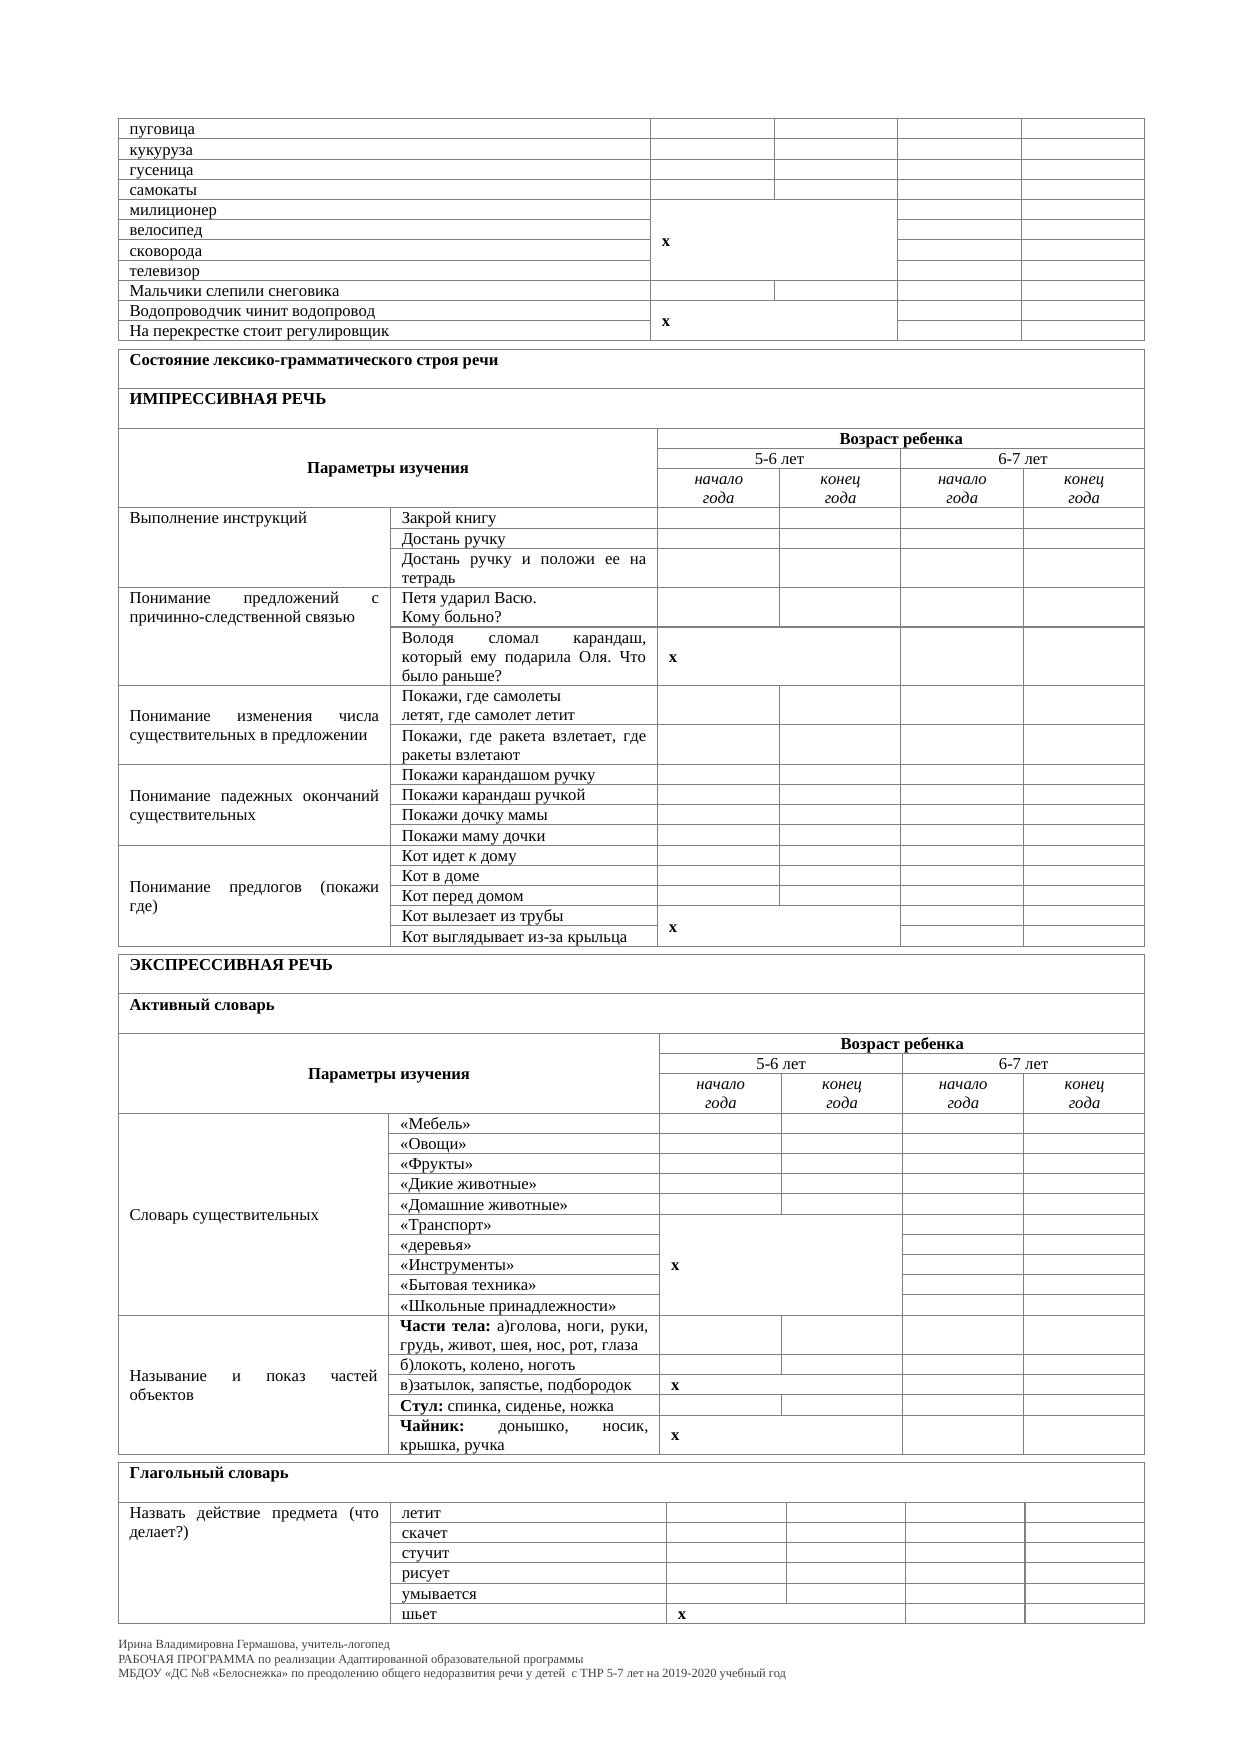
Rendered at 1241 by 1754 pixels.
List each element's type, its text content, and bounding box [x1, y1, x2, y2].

table_cell [903, 1194, 1023, 1213]
table_cell Стул: спинка, сиденье, ножка [389, 1395, 659, 1414]
table_cell [651, 160, 774, 179]
table_cell Закрой книгу [391, 508, 657, 527]
table_cell х [651, 200, 897, 280]
table_cell 5-6 лет [660, 1054, 902, 1073]
table_cell [906, 1563, 1024, 1582]
table_cell летит [391, 1503, 666, 1522]
table_cell Части тела: а)голова, ноги, руки, грудь, живот, шея, нос, рот, глаза [389, 1316, 659, 1354]
table_cell [660, 1154, 781, 1173]
table_cell конец года [1024, 469, 1144, 507]
table_cell [780, 805, 900, 824]
table_cell [775, 180, 897, 199]
table_cell [901, 588, 1023, 626]
table_cell [1022, 281, 1144, 300]
table_cell [660, 1114, 781, 1133]
table_cell [667, 1563, 786, 1582]
table_cell Петя ударил Васю. Кому больно? [391, 588, 657, 626]
table_cell [901, 529, 1023, 548]
table_cell [1024, 1295, 1144, 1314]
table_cell [782, 1316, 902, 1354]
table_cell [1024, 805, 1144, 824]
table_cell Кот выглядывает из-за крыльца [391, 926, 657, 946]
table_cell Мальчики слепили снеговика [119, 281, 650, 300]
table_cell [658, 805, 779, 824]
table_cell [906, 1523, 1024, 1542]
table_cell 6-7 лет [901, 449, 1144, 468]
table_cell «Бытовая техника» [389, 1275, 659, 1294]
table_cell «Транспорт» [389, 1215, 659, 1234]
table_cell [787, 1543, 905, 1562]
table_cell х [658, 628, 900, 685]
table_cell Активный словарь [119, 994, 1144, 1033]
table_cell [1024, 529, 1144, 548]
table_cell умывается [391, 1584, 666, 1603]
table_cell Покажи, где самолеты летят, где самолет летит [391, 686, 657, 724]
table_cell [1026, 1563, 1144, 1582]
table_cell [1024, 906, 1144, 925]
table_header Глагольный словарь [119, 1463, 1144, 1502]
table_cell [1024, 1194, 1144, 1213]
table_cell [782, 1114, 902, 1133]
table_cell [901, 686, 1023, 724]
table_cell [658, 765, 779, 784]
table_cell [1026, 1503, 1144, 1522]
table_cell начало года [660, 1074, 781, 1112]
table_cell [782, 1355, 902, 1374]
table_cell Называние и показ частей объектов [119, 1316, 388, 1454]
table_cell [1024, 1316, 1144, 1354]
table_cell [903, 1154, 1023, 1173]
table_cell [1024, 549, 1144, 587]
table_cell [1024, 785, 1144, 804]
table_cell [658, 785, 779, 804]
table_cell [658, 588, 779, 626]
table_cell Достань ручку и положи ее на тетрадь [391, 549, 657, 587]
table_cell [901, 765, 1023, 784]
table_cell х [658, 906, 900, 946]
table_cell Выполнение инструкций [119, 508, 390, 587]
table_cell самокаты [119, 180, 650, 199]
table_cell Назвать действие предмета (что делает?) [119, 1503, 390, 1623]
table_cell [903, 1416, 1023, 1454]
table_cell [1022, 301, 1144, 320]
table_cell [906, 1503, 1024, 1522]
table_cell [780, 549, 900, 587]
table_cell [1024, 1235, 1144, 1254]
table_cell х [667, 1604, 905, 1623]
table_cell [1024, 1174, 1144, 1193]
table_cell пуговица [119, 119, 650, 138]
table_cell «Овощи» [389, 1134, 659, 1153]
table_cell [667, 1523, 786, 1542]
table_cell [1024, 765, 1144, 784]
table_cell в)затылок, запястье, подбородок [389, 1375, 659, 1394]
table_cell [780, 785, 900, 804]
table_cell «деревья» [389, 1235, 659, 1254]
table_cell [1024, 508, 1144, 527]
table_cell [1024, 588, 1144, 626]
table_cell Понимание падежных окончаний существительных [119, 765, 390, 844]
table_cell [1024, 1416, 1144, 1454]
table_cell [903, 1235, 1023, 1254]
table_cell [903, 1174, 1023, 1193]
table_cell Кот идет к дому [391, 846, 657, 865]
table_cell Чайник: донышко, носик, крышка, ручка [389, 1416, 659, 1454]
table_cell [787, 1584, 905, 1603]
table_cell [775, 119, 897, 138]
table_cell сковорода [119, 240, 650, 259]
table_cell б)локоть, колено, ноготь [389, 1355, 659, 1374]
table_cell [903, 1215, 1023, 1234]
table_cell [901, 785, 1023, 804]
table_cell Понимание изменения числа существительных в предложении [119, 686, 390, 764]
table_cell [1022, 160, 1144, 179]
table_cell Кот в доме [391, 866, 657, 885]
table_cell [780, 866, 900, 885]
table_cell [1022, 220, 1144, 239]
table_cell [651, 281, 774, 300]
table_cell милиционер [119, 200, 650, 219]
table_cell гусеница [119, 160, 650, 179]
table_cell Покажи дочку мамы [391, 805, 657, 824]
table_cell [780, 846, 900, 865]
table_cell начало года [901, 469, 1023, 507]
table_cell [903, 1134, 1023, 1153]
table_cell [898, 240, 1021, 259]
table_cell [1022, 119, 1144, 138]
table_cell [658, 686, 779, 724]
table_cell [1024, 886, 1144, 905]
table_cell «Школьные принадлежности» [389, 1295, 659, 1314]
table_cell конец года [782, 1074, 902, 1112]
table_cell [1024, 846, 1144, 865]
table_cell [901, 725, 1023, 764]
table_cell кукуруза [119, 139, 650, 158]
table_cell [898, 220, 1021, 239]
table_cell [667, 1503, 786, 1522]
table_cell [901, 886, 1023, 905]
table_cell [787, 1503, 905, 1522]
table_cell [658, 846, 779, 865]
table_cell 5-6 лет [658, 449, 900, 468]
table_cell [782, 1154, 902, 1173]
table_cell телевизор [119, 261, 650, 280]
table_cell начало года [658, 469, 779, 507]
table_cell [775, 160, 897, 179]
table_cell [780, 825, 900, 844]
table_cell [1024, 1375, 1144, 1394]
table_cell [660, 1395, 781, 1414]
table_cell [780, 508, 900, 527]
table_cell [1022, 261, 1144, 280]
table_cell [903, 1114, 1023, 1133]
table_cell Достань ручку [391, 529, 657, 548]
table_cell х [660, 1416, 902, 1454]
table_cell [906, 1584, 1024, 1603]
table_cell На перекрестке стоит регулировщик [119, 321, 650, 340]
table_cell [780, 765, 900, 784]
table_cell [1024, 1255, 1144, 1274]
table_cell Водопроводчик чинит водопровод [119, 301, 650, 320]
table_cell [1026, 1523, 1144, 1542]
table_cell 6-7 лет [903, 1054, 1144, 1073]
table_cell [906, 1604, 1024, 1623]
table_cell [782, 1194, 902, 1213]
table_cell [903, 1355, 1023, 1374]
table_cell [782, 1174, 902, 1193]
table_cell «Дикие животные» [389, 1174, 659, 1193]
table_cell [658, 866, 779, 885]
table_cell конец года [1024, 1074, 1144, 1112]
table_cell [780, 725, 900, 764]
table_cell [651, 139, 774, 158]
table_cell [1024, 1154, 1144, 1173]
table_cell [660, 1355, 781, 1374]
table_cell [651, 119, 774, 138]
table_cell [1026, 1584, 1144, 1603]
table_cell [780, 529, 900, 548]
table_cell [903, 1275, 1023, 1294]
table_cell [906, 1543, 1024, 1562]
table_cell Володя сломал карандаш, который ему подарила Оля. Что было раньше? [391, 628, 657, 685]
table_cell стучит [391, 1543, 666, 1562]
table_header Состояние лексико-грамматического строя речи [119, 350, 1144, 388]
table_cell Понимание предложений с причинно-следственной связью [119, 588, 390, 685]
table_cell [898, 200, 1021, 219]
table_cell [903, 1316, 1023, 1354]
table_cell Покажи карандаш ручкой [391, 785, 657, 804]
table_cell [901, 549, 1023, 587]
table_cell [903, 1375, 1023, 1394]
table_cell Покажи карандашом ручку [391, 765, 657, 784]
table_cell [903, 1255, 1023, 1274]
table_cell [898, 180, 1021, 199]
table_cell конец года [780, 469, 900, 507]
table_cell [667, 1584, 786, 1603]
table_cell [901, 825, 1023, 844]
table_cell [1024, 1355, 1144, 1374]
table_cell [651, 180, 774, 199]
table_cell [1024, 1114, 1144, 1133]
table_cell [901, 628, 1023, 685]
table_cell [1026, 1604, 1144, 1623]
table_cell [1024, 866, 1144, 885]
table_cell [901, 508, 1023, 527]
table_cell [1024, 686, 1144, 724]
table_cell начало года [903, 1074, 1023, 1112]
table_cell [1024, 825, 1144, 844]
table_cell [667, 1543, 786, 1562]
table_cell Возраст ребенка [660, 1034, 1144, 1053]
table_cell [780, 588, 900, 626]
table_cell Кот перед домом [391, 886, 657, 905]
table_cell «Инструменты» [389, 1255, 659, 1274]
table_cell [782, 1395, 902, 1414]
table_cell [658, 529, 779, 548]
table_cell [1024, 628, 1144, 685]
table_cell [787, 1523, 905, 1542]
table_cell [1024, 1275, 1144, 1294]
table_cell [660, 1174, 781, 1193]
table_cell [780, 686, 900, 724]
table_cell [1022, 321, 1144, 340]
table_cell [1024, 926, 1144, 946]
table_cell [1024, 1395, 1144, 1414]
table_cell х [651, 301, 897, 340]
table_cell [898, 139, 1021, 158]
table_cell Покажи, где ракета взлетает, где ракеты взлетают [391, 725, 657, 764]
table_cell «Домашние животные» [389, 1194, 659, 1213]
table_cell [898, 261, 1021, 280]
table_cell Понимание предлогов (покажи где) [119, 846, 390, 946]
table_cell [898, 301, 1021, 320]
table_cell [903, 1295, 1023, 1314]
table_cell [1022, 240, 1144, 259]
table_cell шьет [391, 1604, 666, 1623]
table_cell «Мебель» [389, 1114, 659, 1133]
table_cell [658, 549, 779, 587]
table_cell Параметры изучения [119, 1034, 659, 1112]
table_cell [901, 866, 1023, 885]
table_cell [787, 1563, 905, 1582]
table_cell [901, 805, 1023, 824]
table_cell [898, 119, 1021, 138]
table_cell [903, 1395, 1023, 1414]
table_cell [901, 926, 1023, 946]
table_cell [1022, 200, 1144, 219]
table_cell «Фрукты» [389, 1154, 659, 1173]
table_cell [782, 1134, 902, 1153]
table_cell [658, 886, 779, 905]
table_cell Кот вылезает из трубы [391, 906, 657, 925]
table_cell [898, 281, 1021, 300]
table_cell [658, 825, 779, 844]
table_header ЭКСПРЕССИВНАЯ РЕЧЬ [119, 955, 1144, 993]
table_cell велосипед [119, 220, 650, 239]
table_cell Возраст ребенка [658, 429, 1144, 448]
table_cell [658, 725, 779, 764]
table_cell скачет [391, 1523, 666, 1542]
table_cell [901, 846, 1023, 865]
table_cell рисует [391, 1563, 666, 1582]
table_cell Словарь существительных [119, 1114, 388, 1314]
table_cell [660, 1134, 781, 1153]
table_cell х [660, 1375, 902, 1394]
table_cell ИМПРЕССИВНАЯ РЕЧЬ [119, 389, 1144, 427]
table_cell [658, 508, 779, 527]
table_cell [775, 139, 897, 158]
table_cell [780, 886, 900, 905]
table_cell [1026, 1543, 1144, 1562]
table_cell [1024, 725, 1144, 764]
table_cell [898, 160, 1021, 179]
table_cell [1022, 180, 1144, 199]
table_cell [660, 1194, 781, 1213]
table_cell Параметры изучения [119, 429, 657, 507]
table_cell [660, 1316, 781, 1354]
table_cell [1022, 139, 1144, 158]
table_cell [898, 321, 1021, 340]
table_cell [775, 281, 897, 300]
table_cell [1024, 1134, 1144, 1153]
table_cell [901, 906, 1023, 925]
table_cell Покажи маму дочки [391, 825, 657, 844]
table_cell [1024, 1215, 1144, 1234]
table_cell х [660, 1215, 902, 1314]
